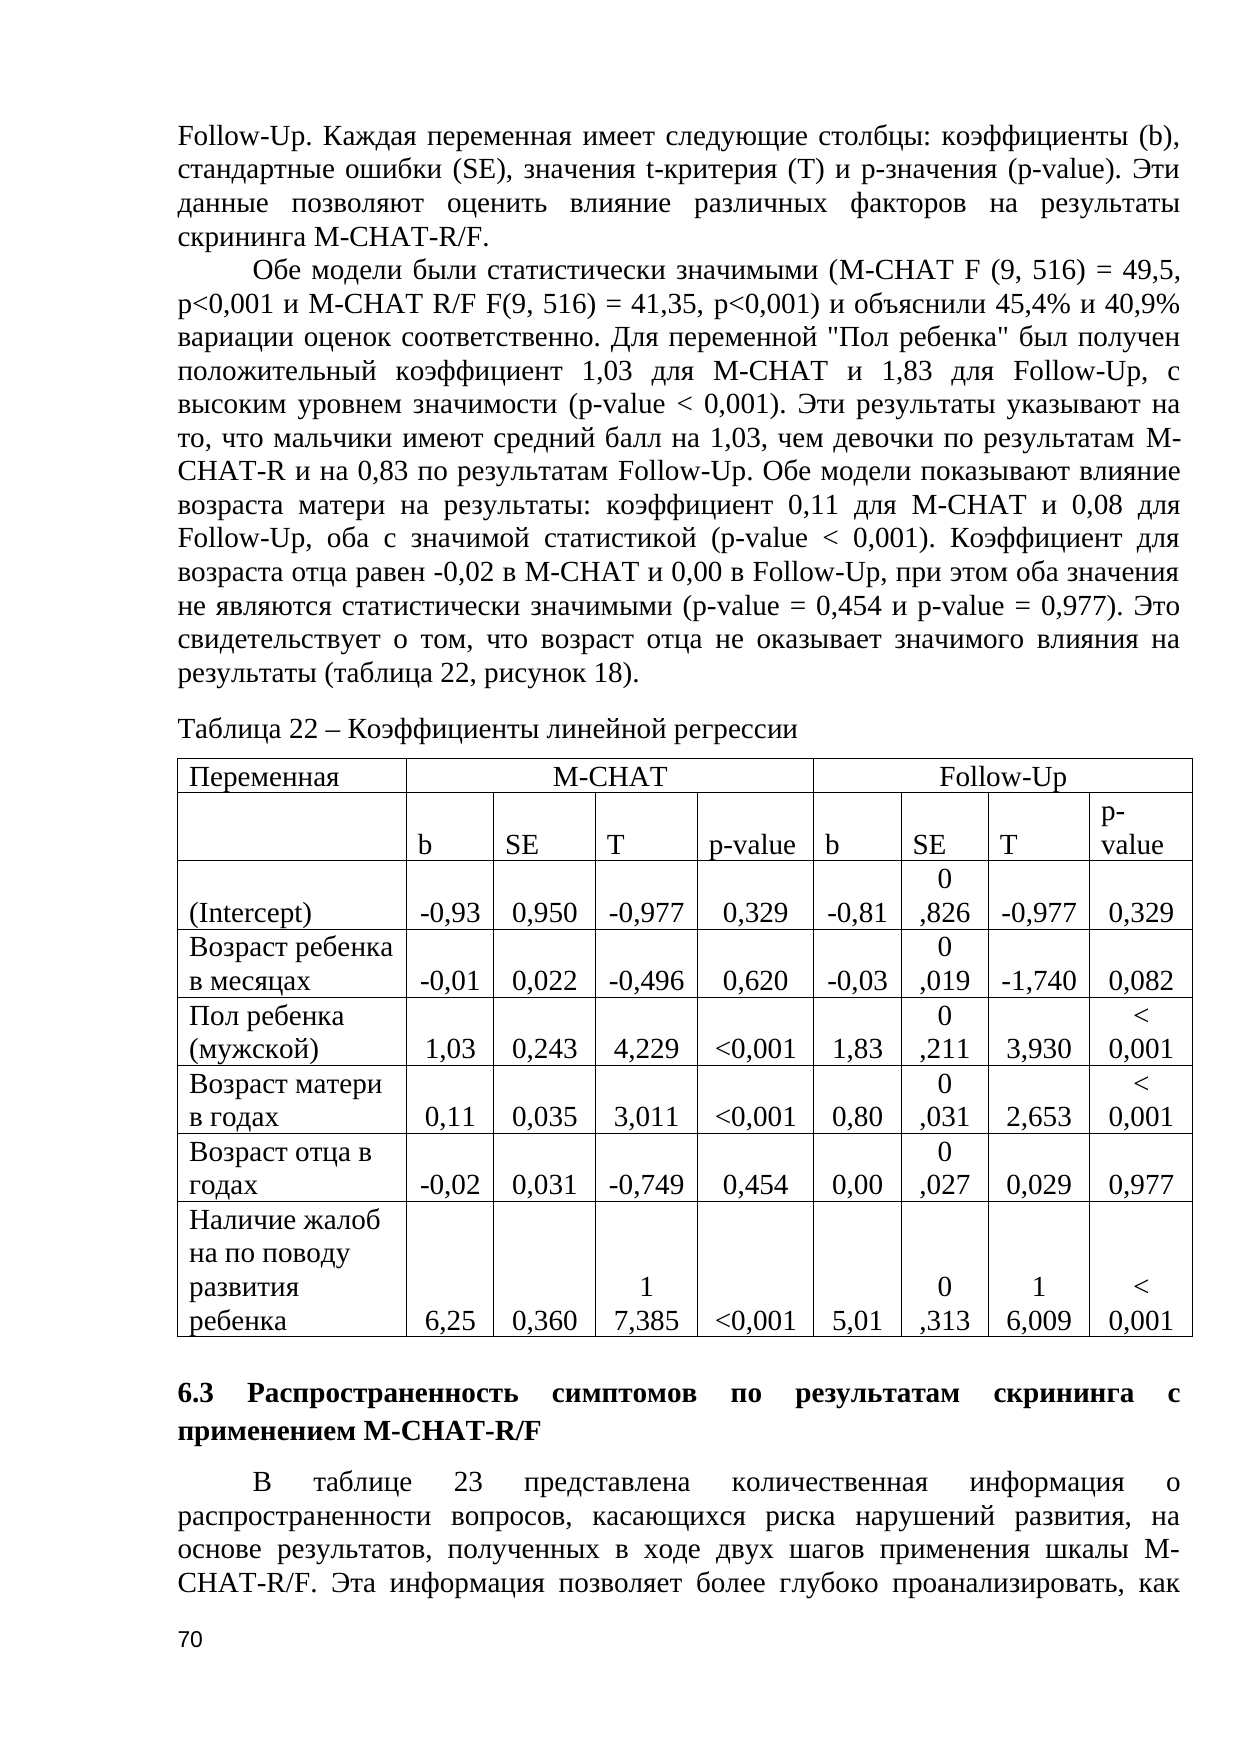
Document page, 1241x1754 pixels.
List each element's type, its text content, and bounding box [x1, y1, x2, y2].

table_cell p-value [1090, 793, 1192, 860]
table_cell b [407, 793, 493, 860]
table_cell <0,001 [698, 1066, 813, 1133]
table_cell -0,02 [407, 1134, 493, 1201]
table_cell -0,496 [596, 930, 697, 997]
table_header M-CHAT [407, 759, 813, 792]
table_cell 16,009 [989, 1202, 1089, 1336]
table_cell -1,740 [989, 930, 1089, 997]
table_cell [178, 793, 406, 860]
table_cell 17,385 [596, 1202, 697, 1336]
table_cell 0,11 [407, 1066, 493, 1133]
table_cell Наличие жалоб на по поводу развития ребенка [178, 1202, 406, 1336]
table_cell (Intercept) [178, 861, 406, 928]
table_cell <0,001 [698, 1202, 813, 1336]
table_cell 0,027 [902, 1134, 988, 1201]
table_cell 0,029 [989, 1134, 1089, 1201]
table_cell 3,930 [989, 998, 1089, 1065]
table_cell Пол ребенка (мужской) [178, 998, 406, 1065]
table_cell SE [902, 793, 988, 860]
table_cell 0,031 [494, 1134, 595, 1201]
table_cell <0,001 [1090, 998, 1192, 1065]
table_cell 0,454 [698, 1134, 813, 1201]
table_cell 0,082 [1090, 930, 1192, 997]
table_cell 0,031 [902, 1066, 988, 1133]
table_cell 0,360 [494, 1202, 595, 1336]
text Таблица 22 – Коэффициенты линейной регрессии [177, 713, 1181, 745]
table_cell SE [494, 793, 595, 860]
table_cell 4,229 [596, 998, 697, 1065]
table_cell 0,00 [814, 1134, 901, 1201]
table_cell 0,211 [902, 998, 988, 1065]
subtitle 6.3 Распространенность симптомов по результатам скрининга с применением M-CHAT-R/F [177, 1375, 1181, 1447]
table_cell -0,03 [814, 930, 901, 997]
table_cell T [596, 793, 697, 860]
table_cell 0,035 [494, 1066, 595, 1133]
table_cell 0,019 [902, 930, 988, 997]
table_cell Возраст отца в годах [178, 1134, 406, 1201]
table_cell 0,313 [902, 1202, 988, 1336]
table_cell 0,826 [902, 861, 988, 928]
table_cell <0,001 [1090, 1202, 1192, 1336]
table_cell <0,001 [1090, 1066, 1192, 1133]
table_cell 0,80 [814, 1066, 901, 1133]
table_cell -0,93 [407, 861, 493, 928]
table_cell -0,977 [989, 861, 1089, 928]
table_cell Возраст матери в годах [178, 1066, 406, 1133]
text Обе модели были статистически значимыми (M-CHAT F (9, 516) = 49,5, p<0,001 и M-CHAT R/F F(9, 516) = 41,35, p<0,001) и объяснили 45,4% и 40,9% вариации оценок соответственно. Для переменной "Пол ребенка" был получен положительный коэффициент 1,03 для M-CHAT и 1,83 для Follow-Up, с высоким уровнем значимости (p-value < 0,001). Эти результаты указывают на то, что мальчики имеют средний балл на 1,03, чем девочки по результатам M-CHAT-R и на 0,83 по результатам Follow-Up. Обе модели показывают влияние возраста матери на результаты: коэффициент 0,11 для M-CHAT и 0,08 для Follow-Up, оба с значимой статистикой (p-value < 0,001). Коэффициент для возраста отца равен -0,02 в M-CHAT и 0,00 в Follow-Up, при этом оба значения не являются статистически значимыми (p-value = 0,454 и p-value = 0,977). Это свидетельствует о том, что возраст отца не оказывает значимого влияния на результаты (таблица 22, рисунок 18). [177, 252, 1181, 688]
table_cell 6,25 [407, 1202, 493, 1336]
table_cell p-value [698, 793, 813, 860]
table_cell 0,950 [494, 861, 595, 928]
table_cell T [989, 793, 1089, 860]
table_cell 5,01 [814, 1202, 901, 1336]
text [177, 1464, 1181, 1598]
table_cell 0,977 [1090, 1134, 1192, 1201]
table_cell 1,03 [407, 998, 493, 1065]
table_cell b [814, 793, 901, 860]
table_cell -0,01 [407, 930, 493, 997]
table_cell <0,001 [698, 998, 813, 1065]
table_cell Возраст ребенка в месяцах [178, 930, 406, 997]
table_cell 0,243 [494, 998, 595, 1065]
table_header Follow-Up [814, 759, 1192, 792]
table_cell 3,011 [596, 1066, 697, 1133]
table_cell -0,749 [596, 1134, 697, 1201]
table_cell 0,329 [1090, 861, 1192, 928]
table_header Переменная [178, 759, 406, 792]
table_cell 0,329 [698, 861, 813, 928]
table_cell -0,81 [814, 861, 901, 928]
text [177, 118, 1181, 252]
table_cell -0,977 [596, 861, 697, 928]
table_cell 0,022 [494, 930, 595, 997]
table_cell 1,83 [814, 998, 901, 1065]
table_cell 2,653 [989, 1066, 1089, 1133]
table_cell 0,620 [698, 930, 813, 997]
